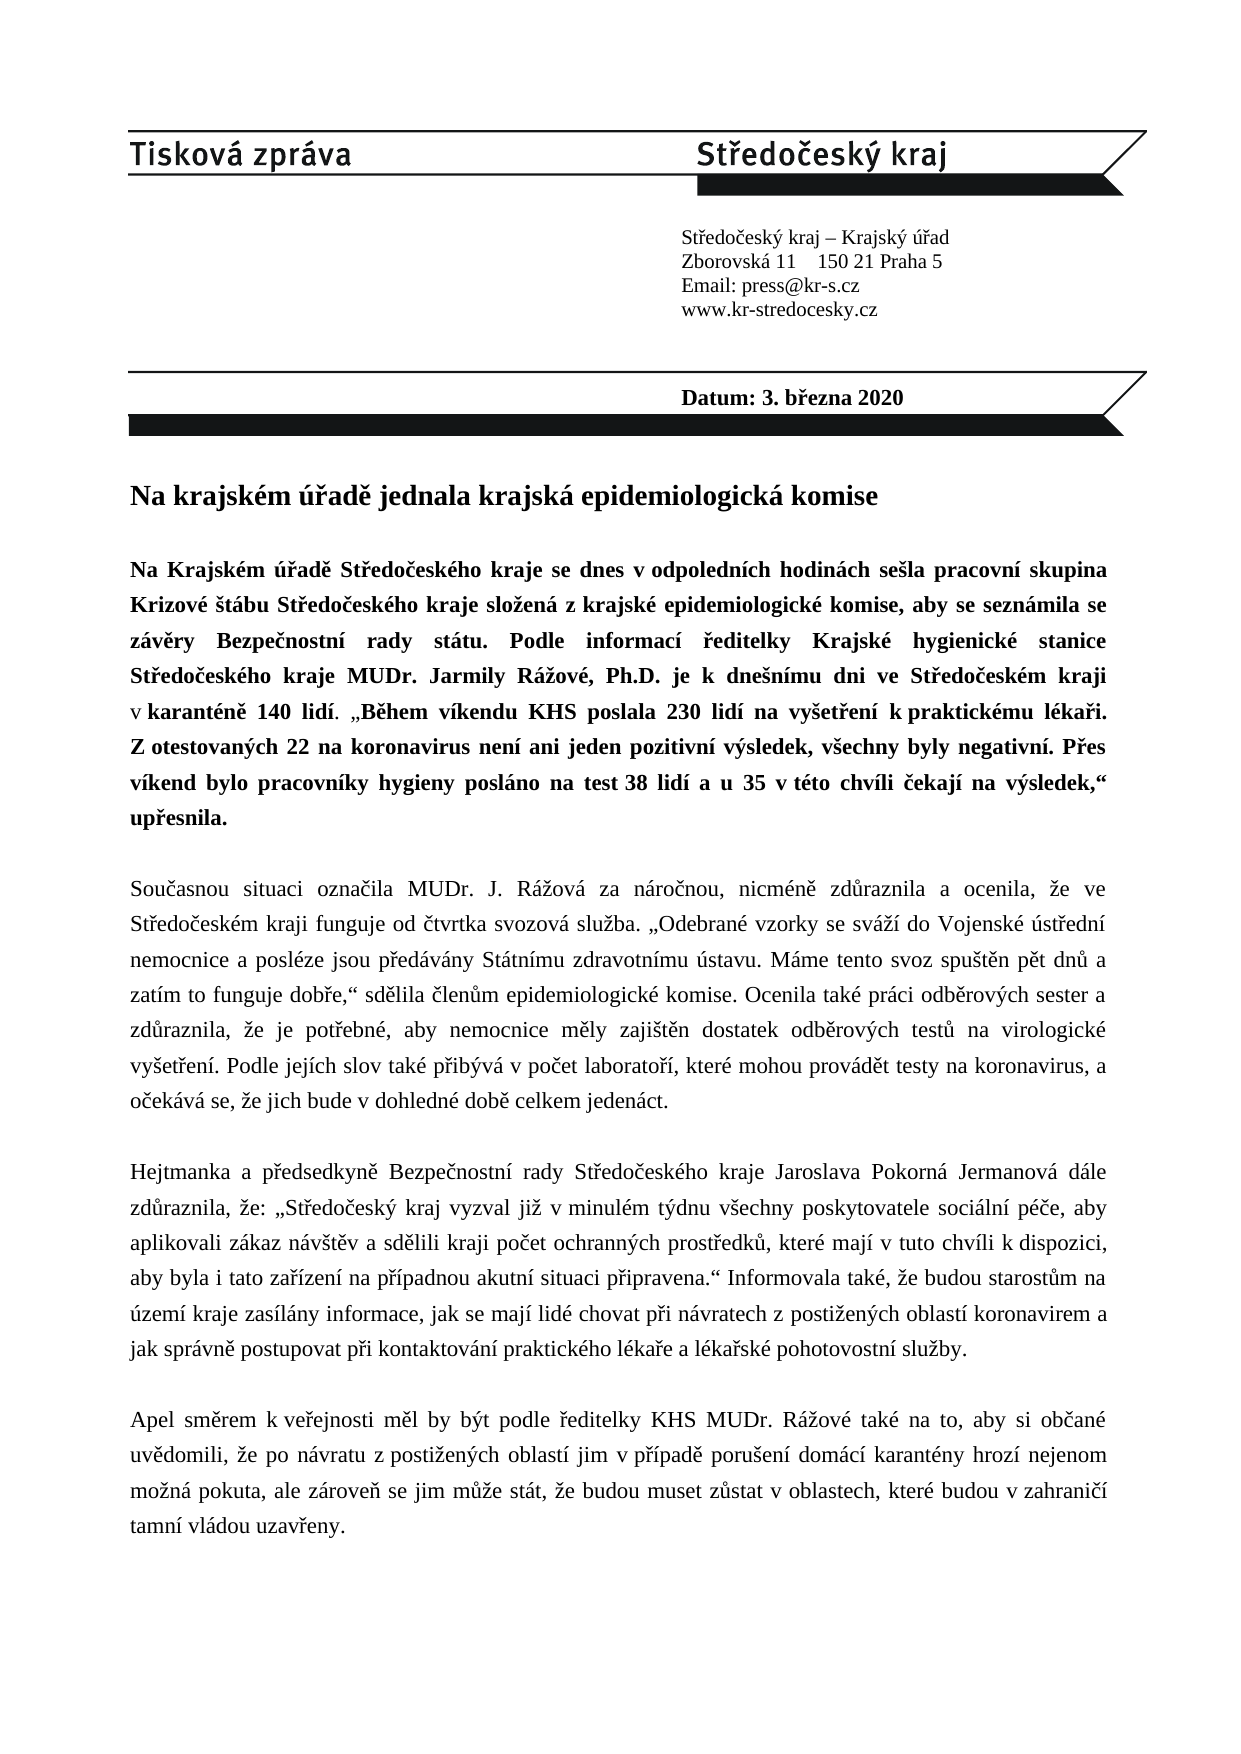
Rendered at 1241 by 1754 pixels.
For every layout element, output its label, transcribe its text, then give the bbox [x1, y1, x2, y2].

text Apel směrem k veřejnosti měl by být podle ředitelky KHS MUDr. Rážové také na to, aby si občané uvědomili, že po návratu z postižených oblastí jim v případě porušení domácí karantény hrozí nejenom možná pokuta, ale zároveň se jim může stát, že budou muset zůstat v oblastech, které budou v zahraničí tamní vládou uzavřeny. [130, 1397, 1107, 1539]
table_header [681, 130, 1119, 201]
text Současnou situaci označila MUDr. J. Rážová za náročnou, nicméně zdůraznila a ocenila, že ve Středočeském kraji funguje od čtvrtka svozová služba. „Odebrané vzorky se sváží do Vojenské ústřední nemocnice a posléze jsou předávány Státnímu zdravotnímu ústavu. Máme tento svoz spuštěn pět dnů a zatím to funguje dobře,“ sdělila členům epidemiologické komise. Ocenila také práci odběrových sester a zdůraznila, že je potřebné, aby nemocnice měly zajištěn dostatek odběrových testů na virologické vyšetření. Podle jejích slov také přibývá v počet laboratoří, které mohou provádět testy na koronavirus, a očekává se, že jich bude v dohledné době celkem jedenáct. [130, 866, 1107, 1114]
table_header [130, 130, 681, 201]
text Hejtmanka a předsedkyně Bezpečnostní rady Středočeského kraje Jaroslava Pokorná Jermanová dále zdůraznila, že: „Středočeský kraj vyzval již v minulém týdnu všechny poskytovatele sociální péče, aby aplikovali zákaz návštěv a sdělili kraji počet ochranných prostředků, které mají v tuto chvíli k dispozici, aby byla i tato zařízení na případnou akutní situaci připravena.“ Informovala také, že budou starostům na území kraje zasílány informace, jak se mají lidé chovat při návratech z postižených oblastí koronavirem a jak správně postupovat při kontaktování praktického lékaře a lékařské pohotovostní služby. [130, 1149, 1107, 1362]
table_cell [130, 375, 681, 476]
table_cell [130, 201, 681, 375]
table_cell Na krajském úřadě jednala krajská epidemiologická komise [130, 476, 1119, 547]
text Na Krajském úřadě Středočeského kraje se dnes v odpoledních hodinách sešla pracovní skupina Krizové štábu Středočeského kraje složená z krajské epidemiologické komise, aby se seznámila se závěry Bezpečnostní rady státu. Podle informací ředitelky Krajské hygienické stanice Středočeského kraje MUDr. Jarmily Rážové, Ph.D. je k dnešnímu dni ve Středočeském kraji v karanténě 140 lidí. „Během víkendu KHS poslala 230 lidí na vyšetření k praktickému lékaři. Z otestovaných 22 na koronavirus není ani jeden pozitivní výsledek, všechny byly negativní. Přes víkend bylo pracovníky hygieny posláno na test 38 lidí a u 35 v této chvíli čekají na výsledek,“ upřesnila. [130, 547, 1107, 830]
table_cell Středočeský kraj – Krajský úřad Zborovská 11 150 21 Praha 5 Email: press@kr-s.cz www.kr-stredocesky.cz [681, 201, 1119, 375]
table_cell Datum: 3. března 2020 [681, 375, 1119, 476]
